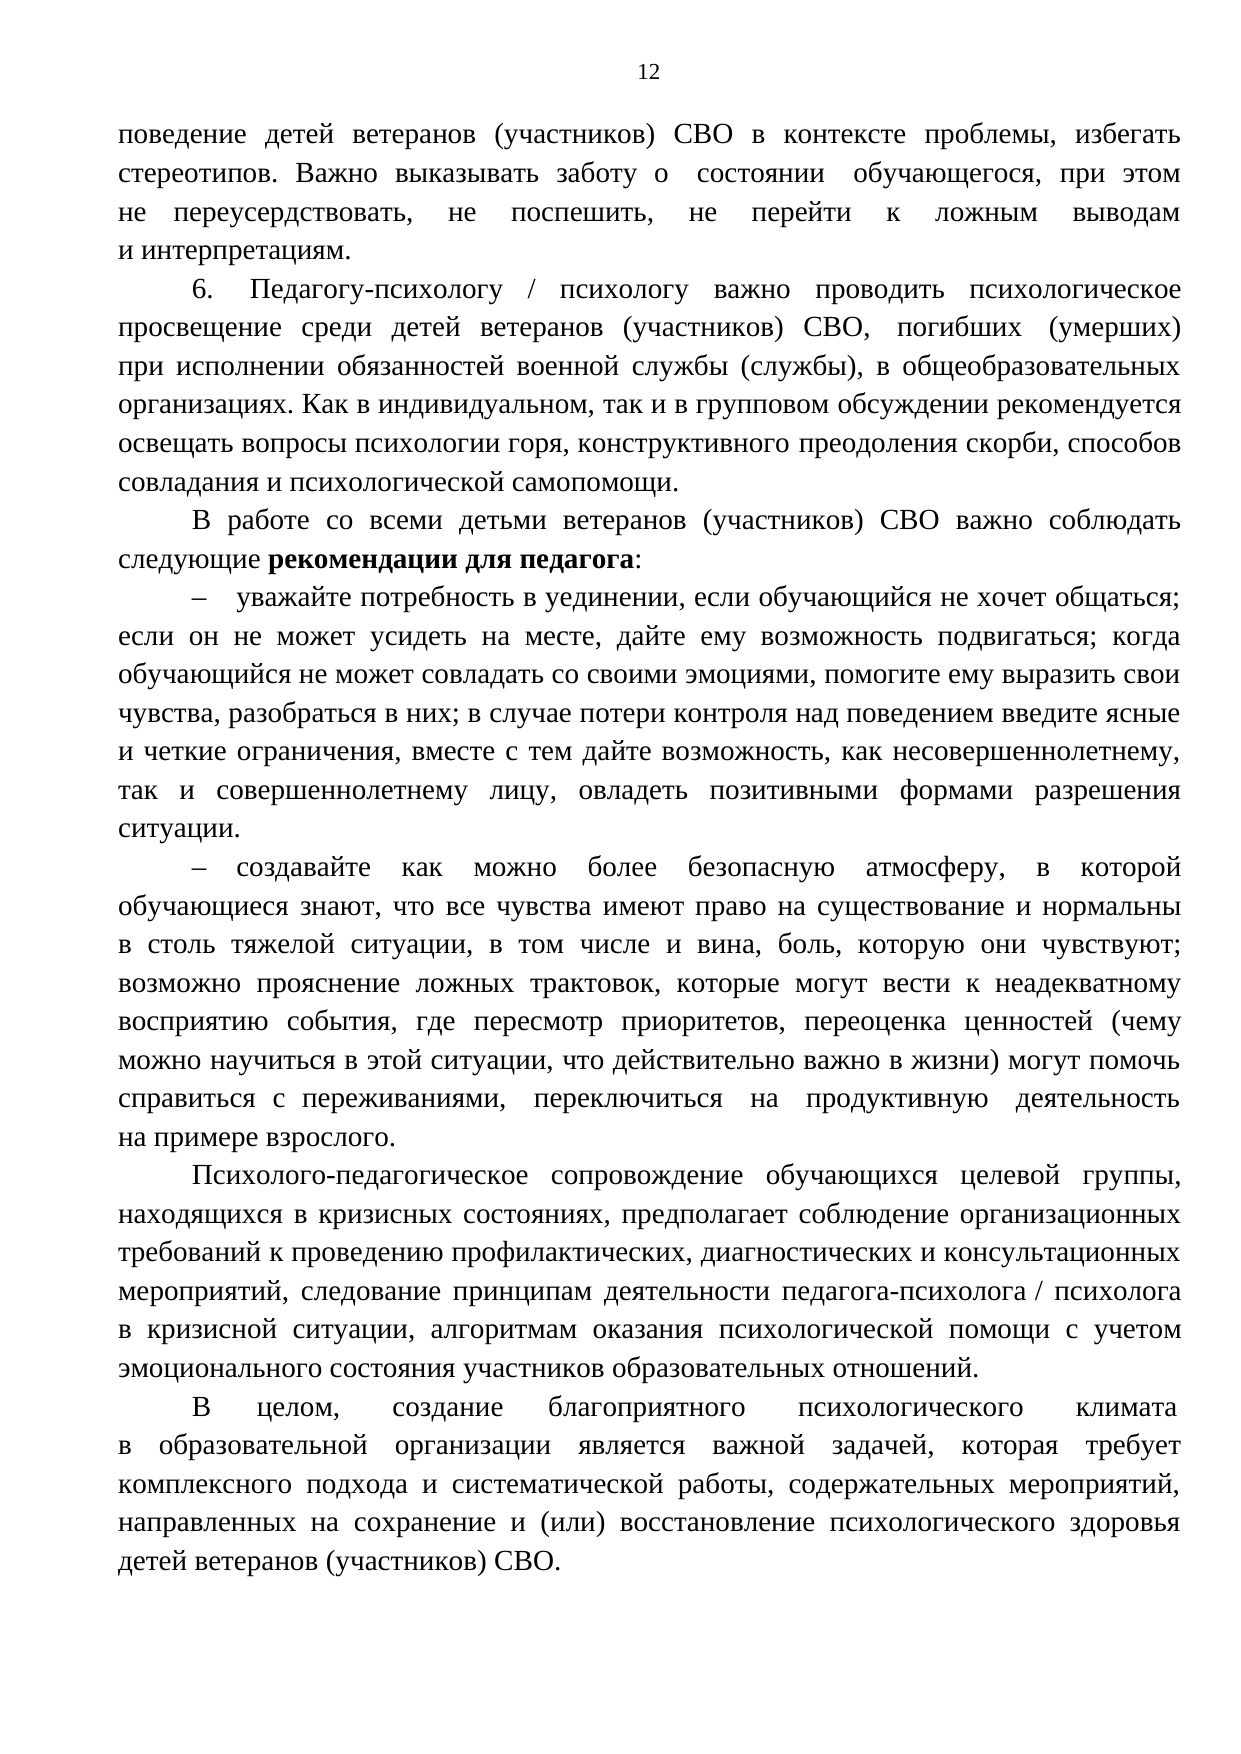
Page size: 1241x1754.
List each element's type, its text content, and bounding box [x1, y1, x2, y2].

text Психолого-педагогическое сопровождение обучающихся целевой группы, находящихся в кризисных состояниях, предполагает соблюдение организационных требований к проведению профилактических, диагностических и консультационных мероприятий, следование принципам деятельности педагога-психолога / психолога в кризисной ситуации, алгоритмам оказания психологической помощи с учетом эмоционального состояния участников образовательных отношений. [118, 1157, 1182, 1384]
text В целом, создание благоприятного психологического климата в образовательной организации является важной задачей, которая требует комплексного подхода и систематической работы, содержательных мероприятий, направленных на сохранение и (или) восстановление психологического здоровья детей ветеранов (участников) СВО. [118, 1389, 1181, 1576]
list Педагогу-психологу / психологу важно проводить психологическое просвещение среди детей ветеранов (участников) СВО, погибших (умерших) при исполнении обязанностей военной службы (службы), в общеобразовательных организациях. Как в индивидуальном, так и в групповом обсуждении рекомендуется освещать вопросы психологии горя, конструктивного преодоления скорби, способов совладания и психологической самопомощи. [118, 271, 1181, 497]
text В работе со всеми детьми ветеранов (участников) СВО важно соблюдать следующие рекомендации для педагога: [118, 502, 1181, 574]
list уважайте потребность в уединении, если обучающийся не хочет общаться; если он не может усидеть на месте, дайте ему возможность подвигаться; когда обучающийся не может совладать со своими эмоциями, помогите ему выразить свои чувства, разобраться в них; в случае потери контроля над поведением введите ясные и четкие ограничения, вместе с тем дайте возможность, как несовершеннолетнему, так и совершеннолетнему лицу, овладеть позитивными формами разрешения ситуации. [118, 579, 1181, 844]
text поведение детей ветеранов (участников) СВО в контексте проблемы, избегать стереотипов. Важно выказывать заботу о состоянии обучающегося, при этом не переусердствовать, не поспешить, не перейти к ложным выводам и интерпретациям. [118, 117, 1181, 266]
list создавайте как можно более безопасную атмосферу, в которой обучающиеся знают, что все чувства имеют право на существование и нормальны в столь тяжелой ситуации, в том числе и вина, боль, которую они чувствуют; возможно прояснение ложных трактовок, которые могут вести к неадекватному восприятию события, где пересмотр приоритетов, переоценка ценностей (чему можно научиться в этой ситуации, что действительно важно в жизни) могут помочь справиться с переживаниями, переключиться на продуктивную деятельность на примере взрослого. [118, 849, 1181, 1152]
